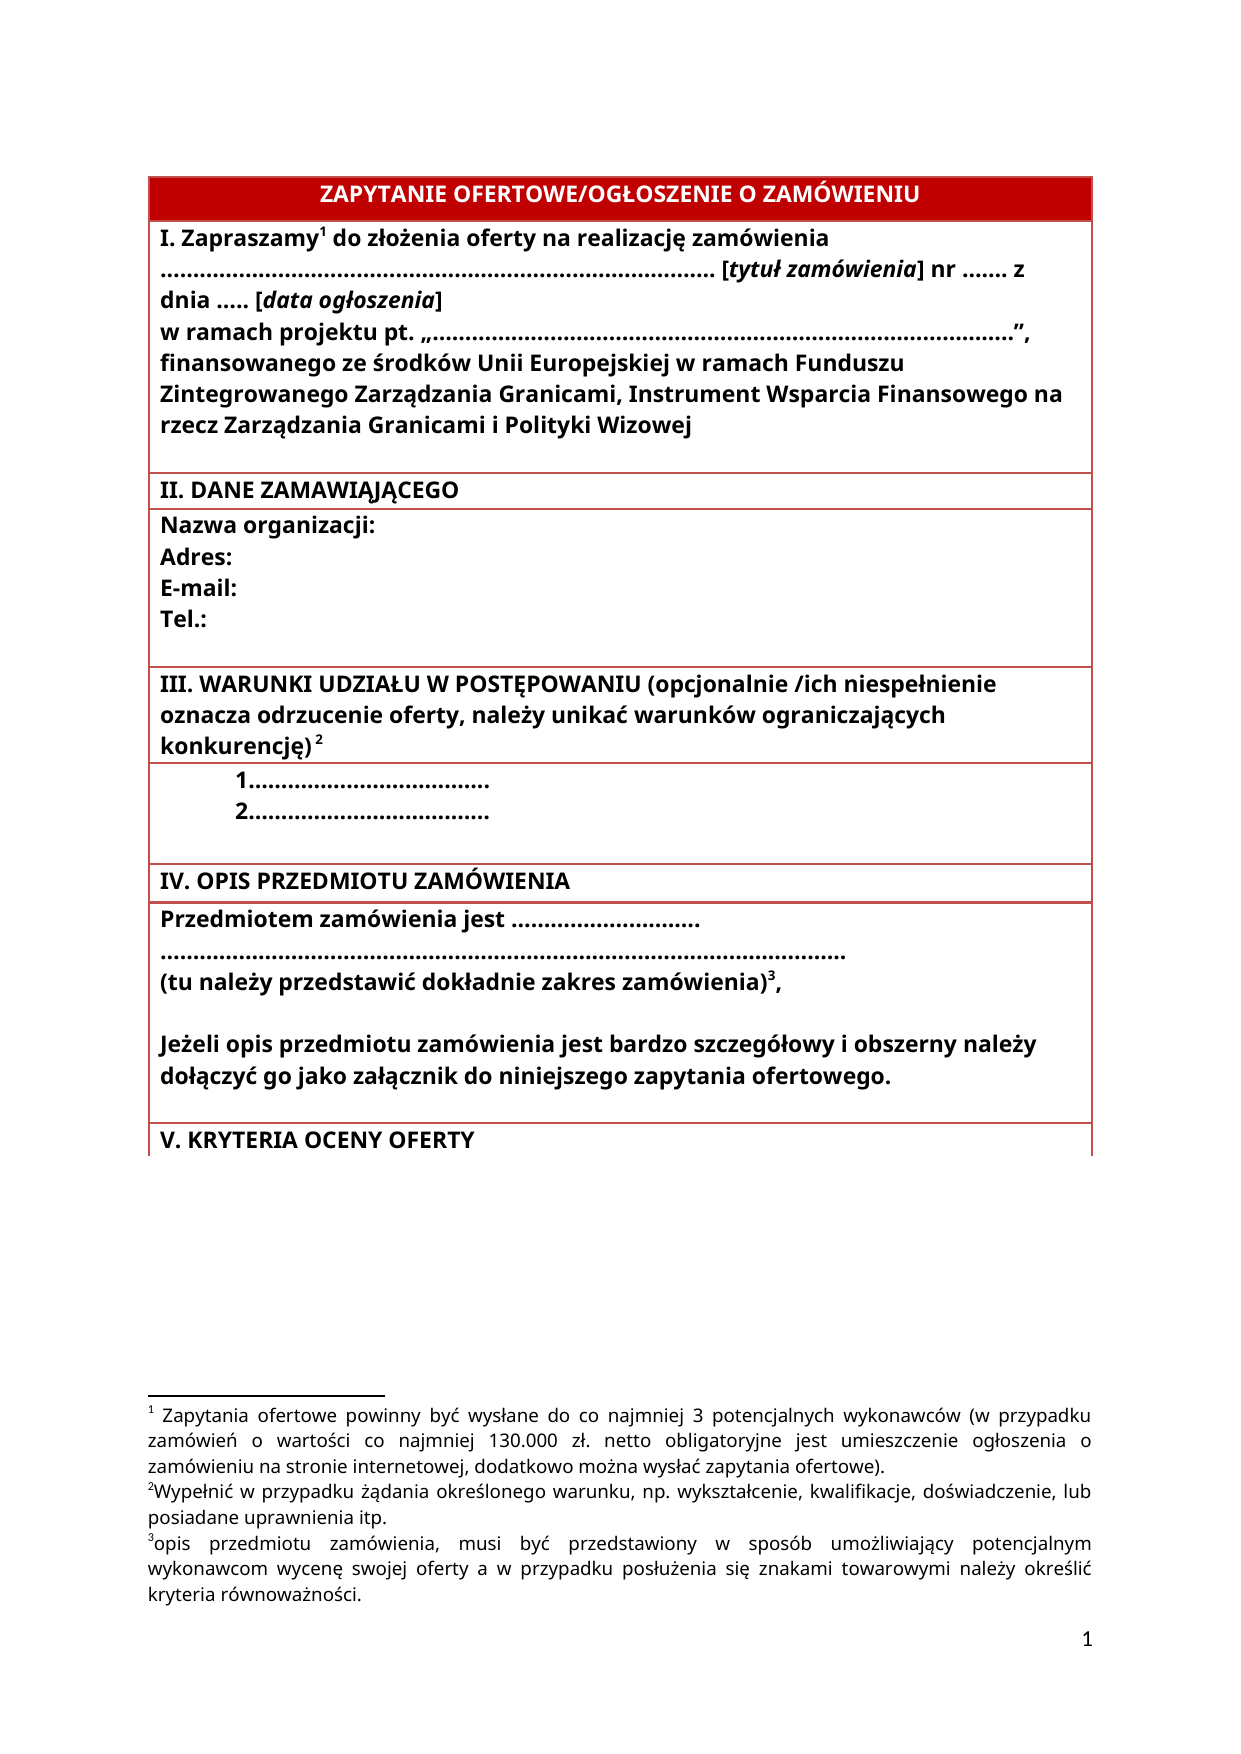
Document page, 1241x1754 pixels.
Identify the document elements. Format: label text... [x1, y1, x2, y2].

table_cell I. Zapraszamy do złożenia oferty na realizację zamówienia …………………………………………………………………………. [tytuł zamówienia] nr ……. z dnia ….. [data ogłoszenia] w ramach projektu pt. „……………………………………………………………………………..”, finansowanego ze środków Unii Europejskiej w ramach Funduszu Zintegrowanego Zarządzania Granicami, Instrument Wsparcia Finansowego na rzecz Zarządzania Granicami i Polityki Wizowej [150, 222, 1091, 472]
table_cell V. KRYTERIA OCENY OFERTY [150, 1124, 1091, 1156]
table_cell III. WARUNKI UDZIAŁU W POSTĘPOWANIU (opcjonalnie /ich niespełnienie oznacza odrzucenie oferty, należy unikać warunków ograniczających konkurencję) [150, 668, 1091, 762]
table_cell Przedmiotem zamówienia jest ………………….…….……………………………………………………………………………………….….. (tu należy przedstawić dokładnie zakres zamówienia), Jeżeli opis przedmiotu zamówienia jest bardzo szczegółowy i obszerny należy dołączyć go jako załącznik do niniejszego zapytania ofertowego. [150, 904, 1091, 1122]
table_cell II. DANE ZAMAWIĄJĄCEGO [150, 474, 1091, 507]
table_cell IV. OPIS PRZEDMIOTU ZAMÓWIENIA [150, 865, 1091, 901]
table_cell 1…………………………..….. 2………………………….…… [150, 764, 1091, 863]
table_cell Nazwa organizacji: Adres: E-mail: Tel.: [150, 510, 1091, 666]
table_header ZAPYTANIE OFERTOWE/OGŁOSZENIE O ZAMÓWIENIU [150, 178, 1091, 220]
